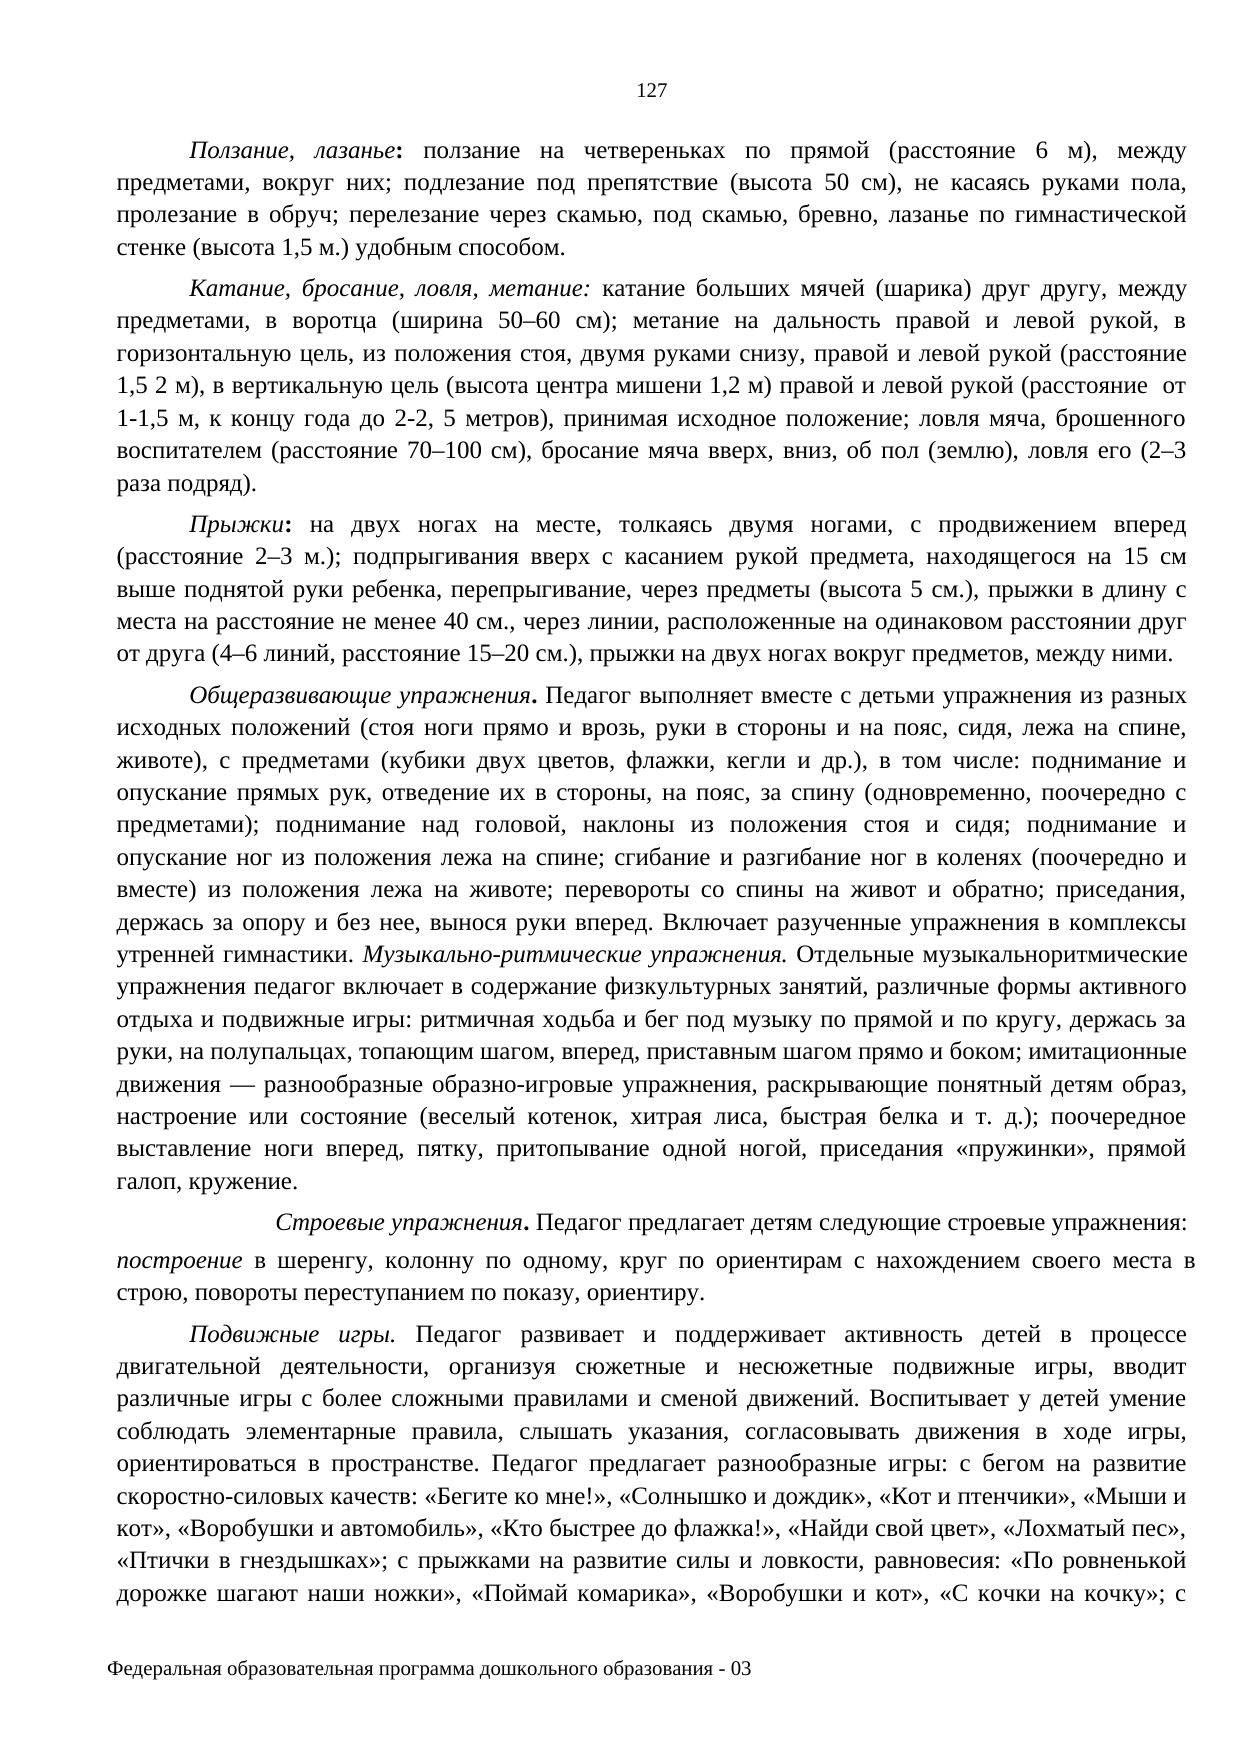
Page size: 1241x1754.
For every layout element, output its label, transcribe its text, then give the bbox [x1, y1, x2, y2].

text Строевые упражнения. Педагог предлагает детям следующие строевые упражнения: [116, 1207, 1188, 1236]
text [116, 1319, 1188, 1607]
text Катание, бросание, ловля, метание: катание больших мячей (шарика) друг другу, между предметами, в воротца (ширина 50–60 см); метание на дальность правой и левой рукой, в горизонтальную цель, из положения стоя, двумя руками снизу, правой и левой рукой (расстояние 1,5 2 м), в вертикальную цель (высота центра мишени 1,2 м) правой и левой рукой (расстояние от 1-1,5 м, к концу года до 2-2, 5 метров), принимая исходное положение; ловля мяча, брошенного воспитателем (расстояние 70–100 см), бросание мяча вверх, вниз, об пол (землю), ловля его (2–3 раза подряд). [116, 273, 1188, 496]
text Общеразвивающие упражнения. Педагог выполняет вместе с детьми упражнения из разных исходных положений (стоя ноги прямо и врозь, руки в стороны и на пояс, сидя, лежа на спине, животе), с предметами (кубики двух цветов, флажки, кегли и др.), в том числе: поднимание и опускание прямых рук, отведение их в стороны, на пояс, за спину (одновременно, поочередно с предметами); поднимание над головой, наклоны из положения стоя и сидя; поднимание и опускание ног из положения лежа на спине; сгибание и разгибание ног в коленях (поочередно и вместе) из положения лежа на животе; перевороты со спины на живот и обратно; приседания, держась за опору и без нее, вынося руки вперед. Включает разученные упражнения в комплексы утренней гимнастики. Музыкально-ритмические упражнения. Отдельные музыкальноритмические упражнения педагог включает в содержание физкультурных занятий, различные формы активного отдыха и подвижные игры: ритмичная ходьба и бег под музыку по прямой и по кругу, держась за руки, на полупальцах, топающим шагом, вперед, приставным шагом прямо и боком; имитационные движения — разнообразные образно-игровые упражнения, раскрывающие понятный детям образ, настроение или состояние (веселый котенок, хитрая лиса, быстрая белка и т. д.); поочередное выставление ноги вперед, пятку, притопывание одной ногой, приседания «пружинки», прямой галоп, кружение. [116, 680, 1188, 1194]
text Ползание, лазанье: ползание на четвереньках по прямой (расстояние 6 м), между предметами, вокруг них; подлезание под препятствие (высота 50 см), не касаясь руками пола, пролезание в обруч; перелезание через скамью, под скамью, бревно, лазанье по гимнастической стенке (высота 1,5 м.) удобным способом. [116, 135, 1188, 261]
text Прыжки: на двух ногах на месте, толкаясь двумя ногами, с продвижением вперед (расстояние 2–3 м.); подпрыгивания вверх с касанием рукой предмета, находящегося на 15 см выше поднятой руки ребенка, перепрыгивание, через предметы (высота 5 см.), прыжки в длину с места на расстояние не менее 40 см., через линии, расположенные на одинаковом расстоянии друг от друга (4–6 линий, расстояние 15–20 см.), прыжки на двух ногах вокруг предметов, между ними. [116, 509, 1188, 667]
text построение в шеренгу, колонну по одному, круг по ориентирам с нахождением своего места в строю, повороты переступанием по показу, ориентиру. [116, 1245, 1196, 1306]
